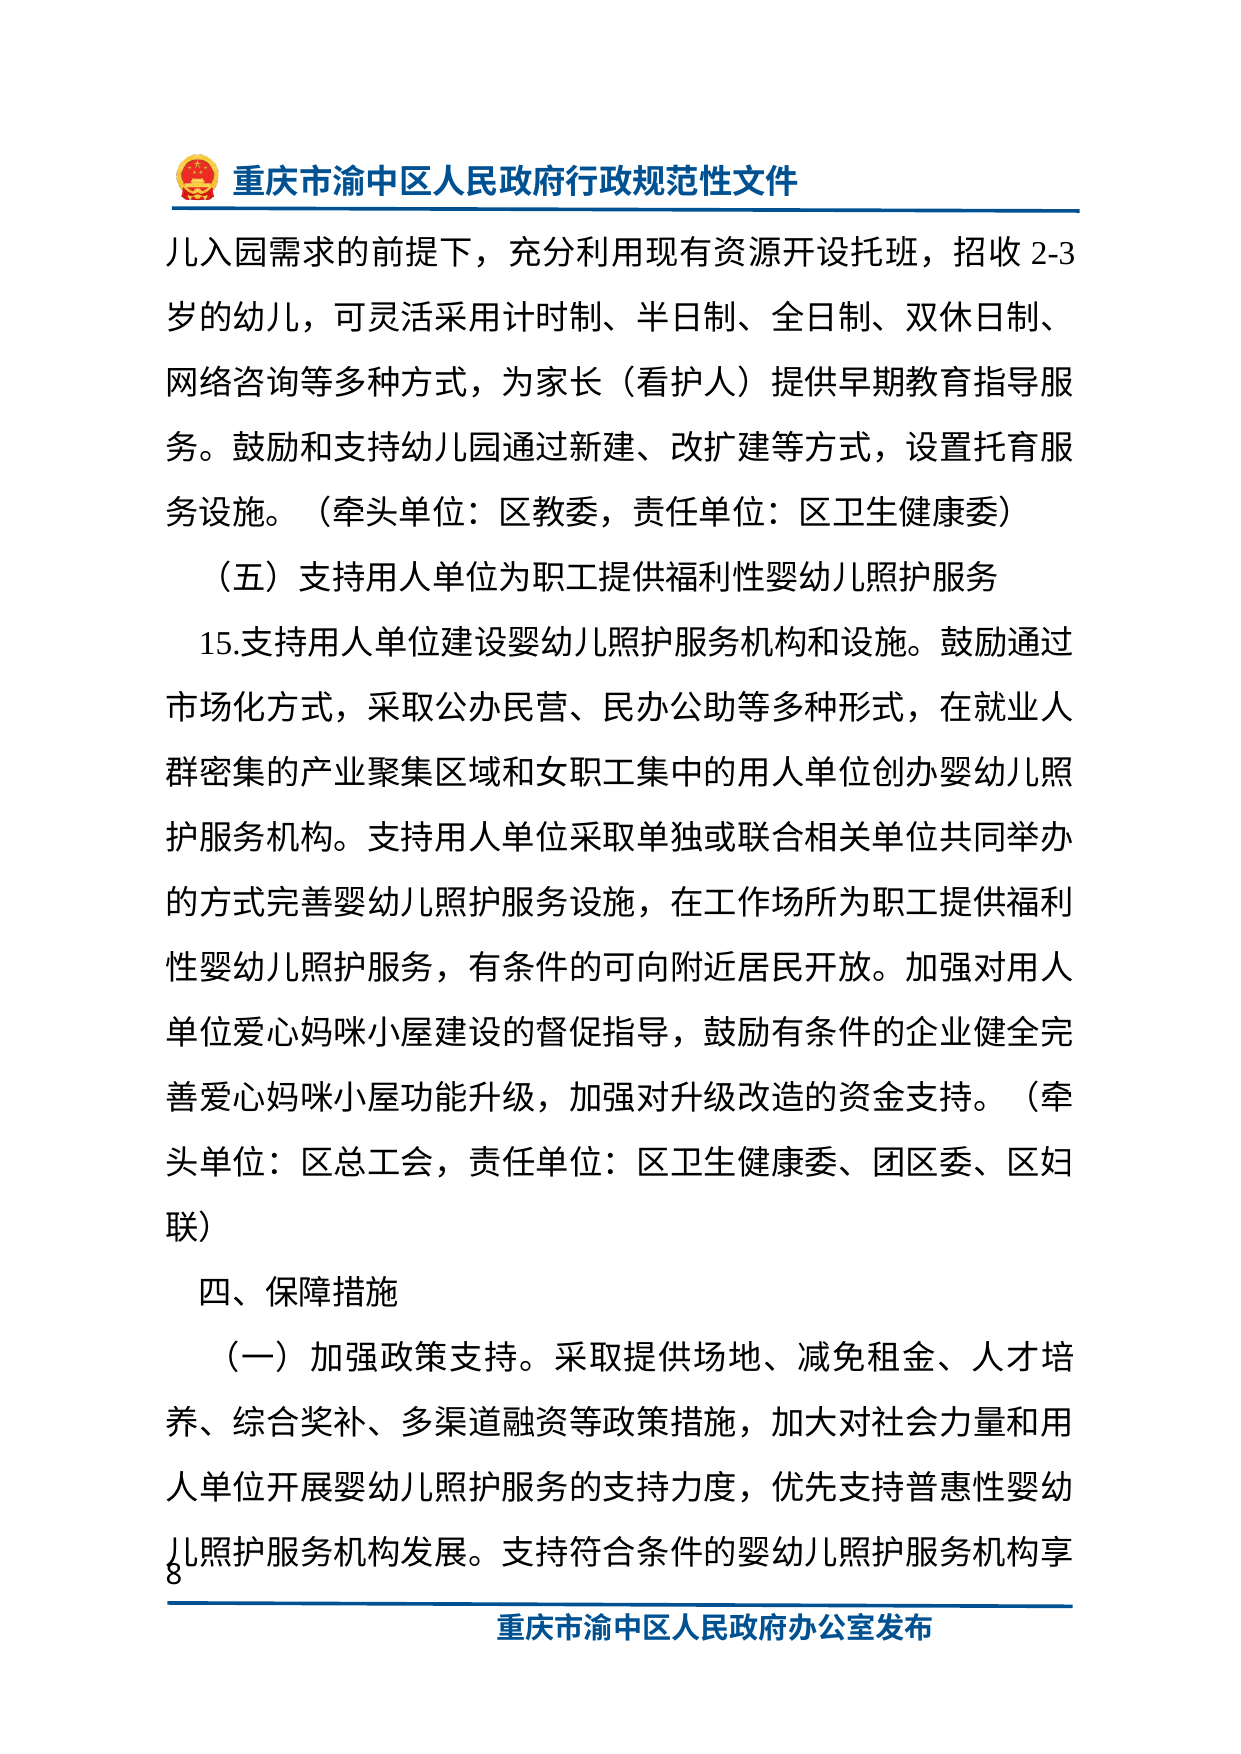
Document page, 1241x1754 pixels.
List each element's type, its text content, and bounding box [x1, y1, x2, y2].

picture [172, 152, 219, 200]
text 15.支持用人单位建设婴幼儿照护服务机构和设施。鼓励通过市场化方式，采取公办民营、民办公助等多种形式，在就业人群密集的产业聚集区域和女职工集中的用人单位创办婴幼儿照护服务机构。支持用人单位采取单独或联合相关单位共同举办的方式完善婴幼儿照护服务设施，在工作场所为职工提供福利性婴幼儿照护服务，有条件的可向附近居民开放。加强对用人单位爱心妈咪小屋建设的督促指导，鼓励有条件的企业健全完善爱心妈咪小屋功能升级，加强对升级改造的资金支持。（牵头单位：区总工会，责任单位：区卫生健康委、团区委、区妇联） [165, 607, 1075, 1257]
text （五）支持用人单位为职工提供福利性婴幼儿照护服务 [165, 542, 1075, 607]
text 四、保障措施 [165, 1257, 1075, 1322]
